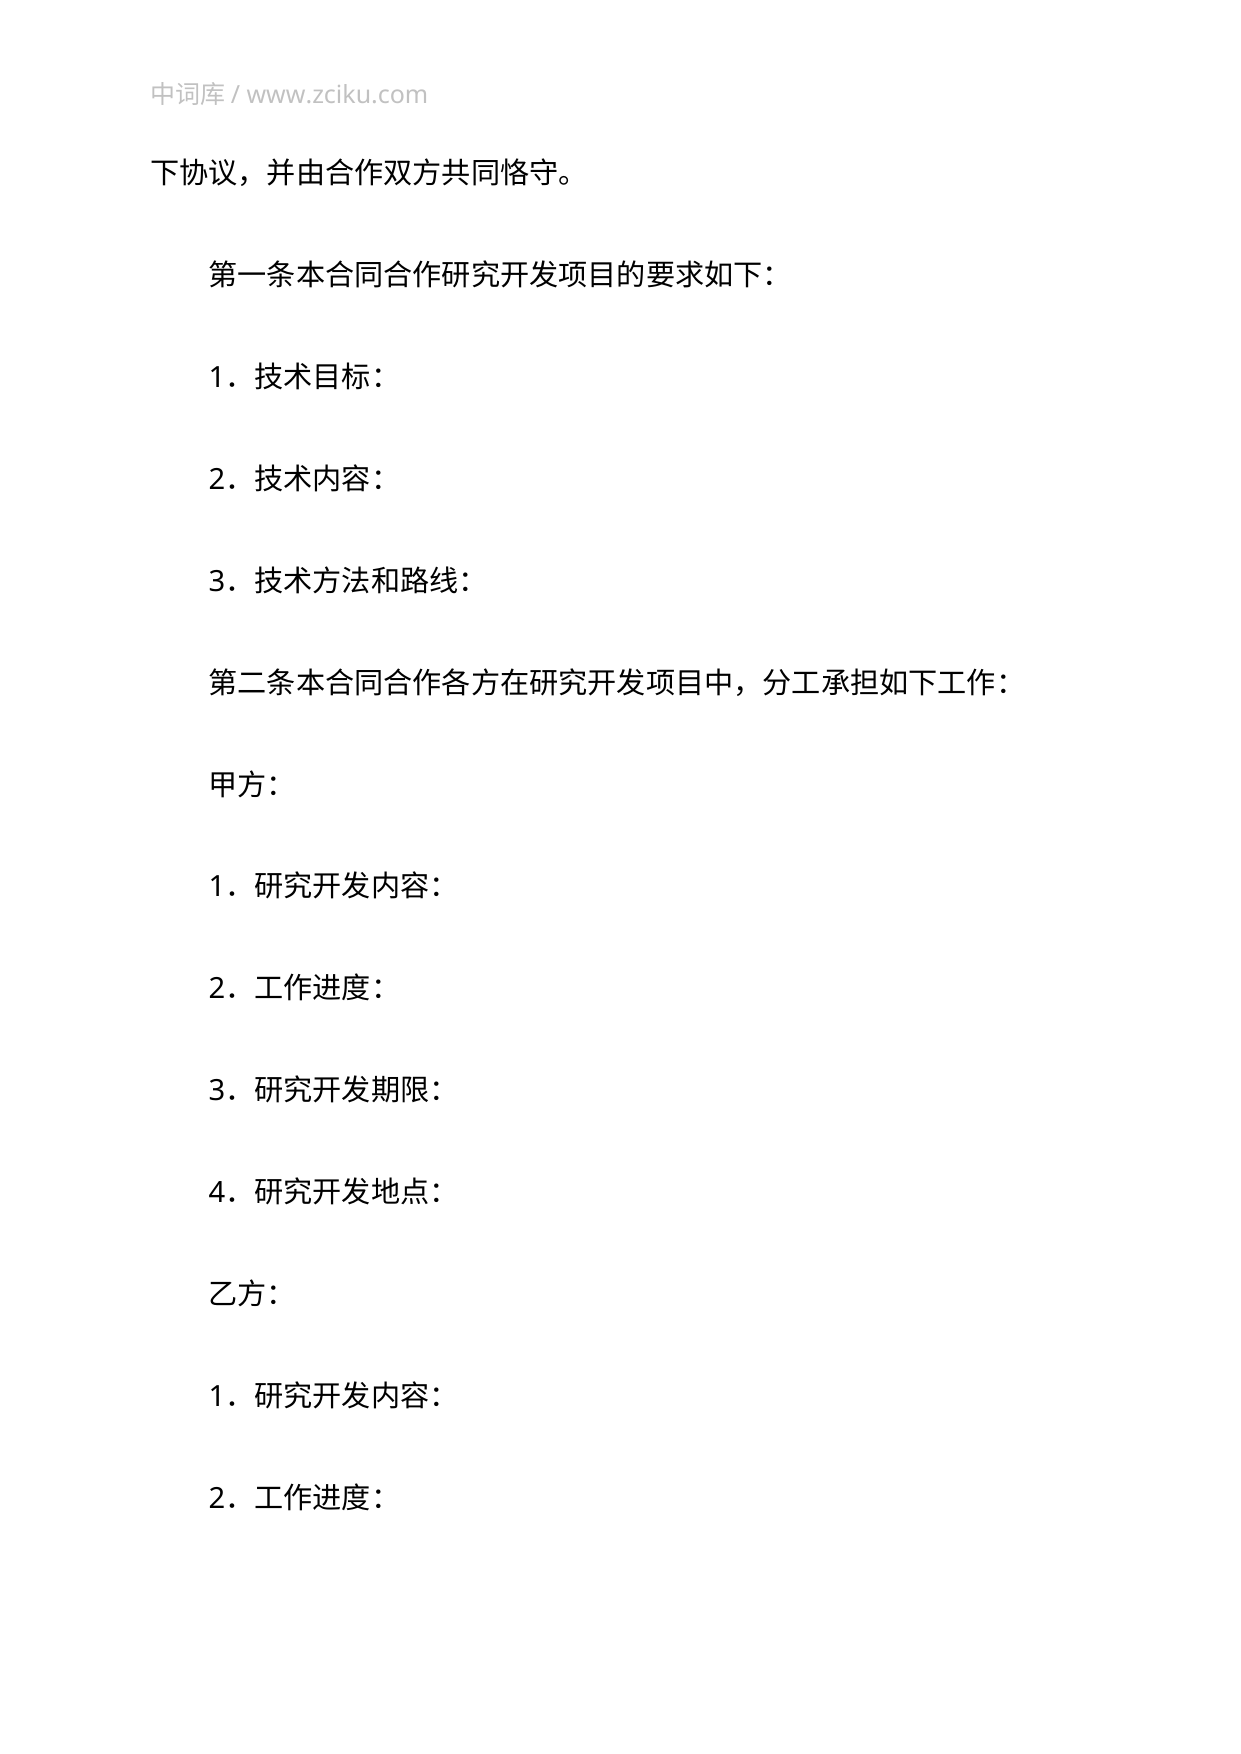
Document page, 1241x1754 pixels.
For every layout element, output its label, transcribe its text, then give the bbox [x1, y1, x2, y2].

text 甲方： [150, 761, 1090, 803]
text 2．工作进度： [150, 965, 1090, 1007]
text 3．研究开发期限： [150, 1067, 1090, 1109]
text 第二条本合同合作各方在研究开发项目中，分工承担如下工作： [150, 659, 1090, 702]
text 第一条本合同合作研究开发项目的要求如下： [150, 252, 1090, 294]
text 3．技术方法和路线： [150, 557, 1090, 600]
text 2．工作进度： [150, 1475, 1090, 1517]
text 4．研究开发地点： [150, 1169, 1090, 1211]
text 乙方： [150, 1271, 1090, 1313]
text 2．技术内容： [150, 456, 1090, 498]
text 1．技术目标： [150, 353, 1090, 396]
text 1．研究开发内容： [150, 863, 1090, 905]
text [150, 150, 1090, 192]
text 1．研究开发内容： [150, 1373, 1090, 1415]
